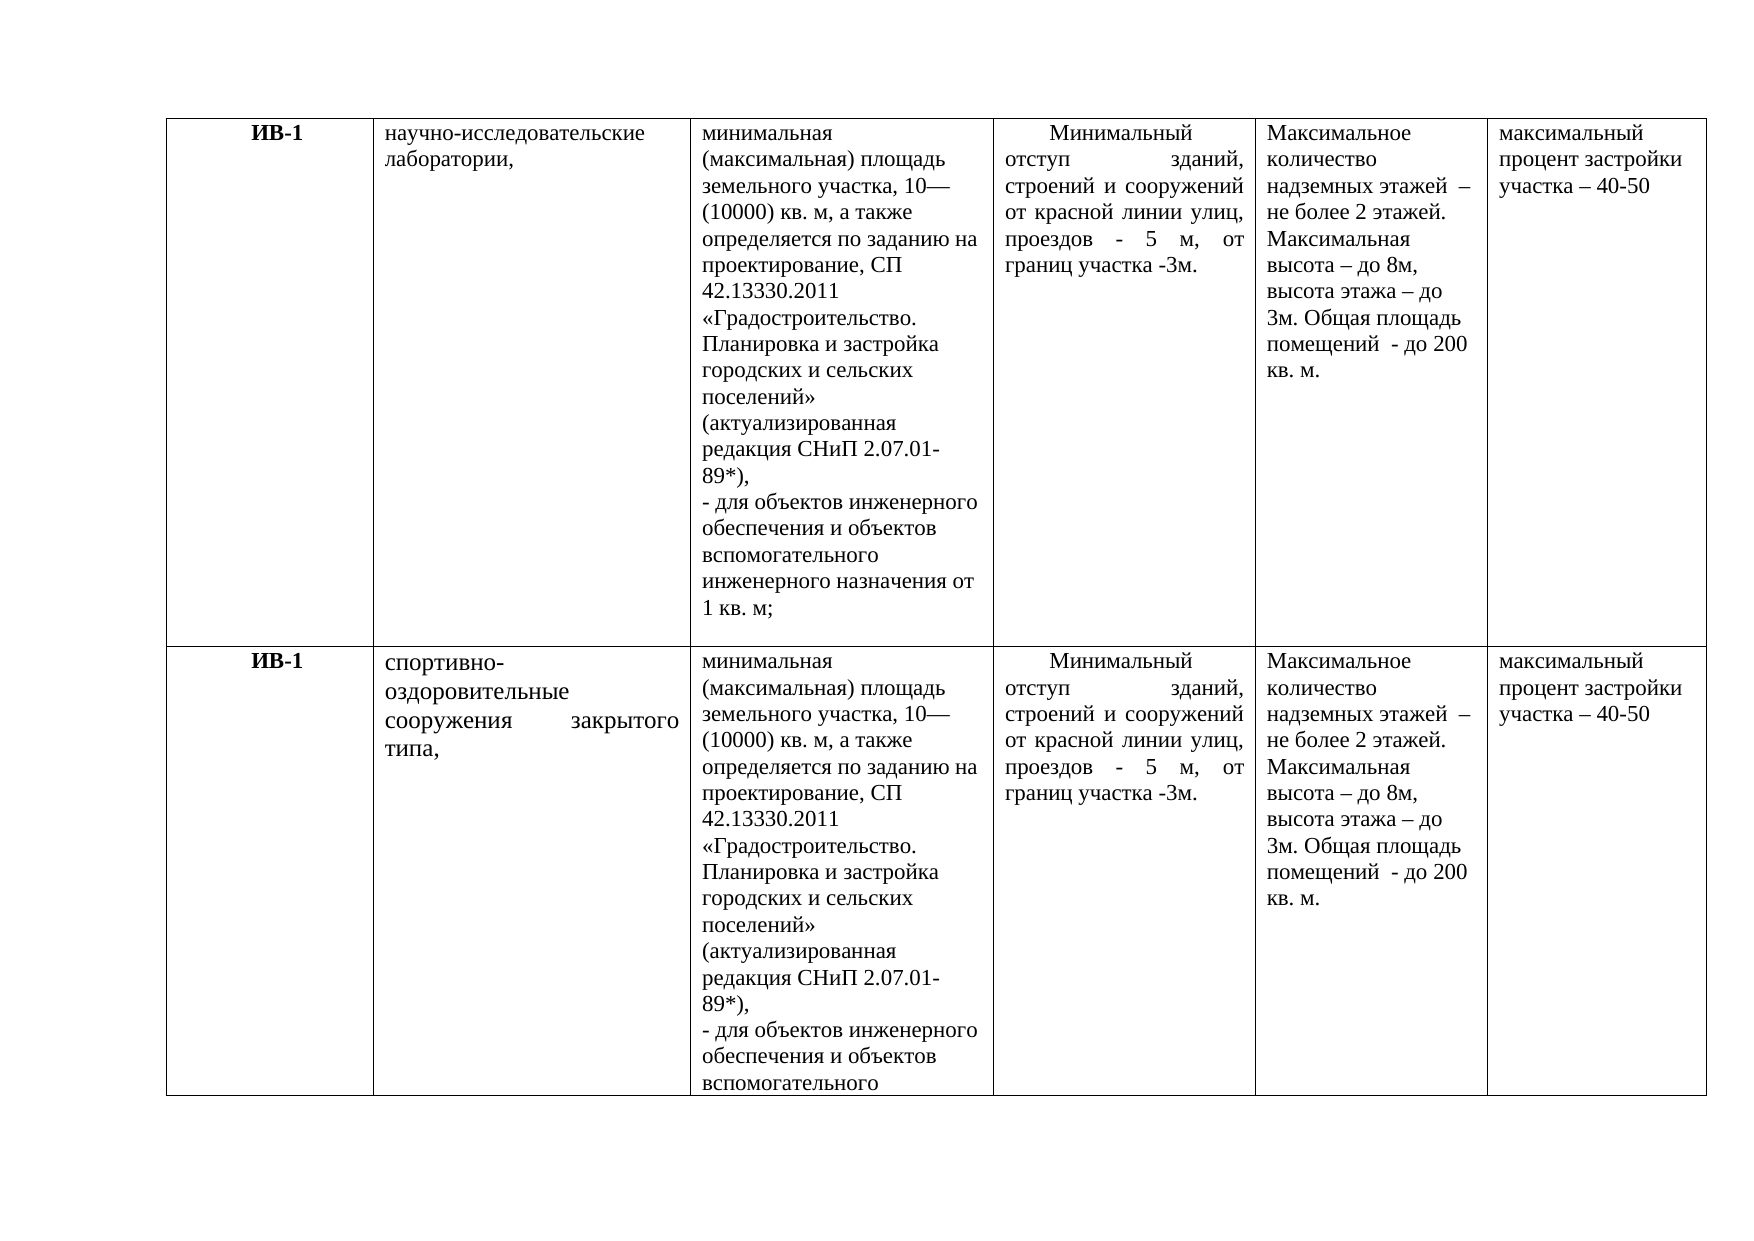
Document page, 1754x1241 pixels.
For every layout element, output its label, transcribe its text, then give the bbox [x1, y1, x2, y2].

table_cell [1488, 119, 1706, 646]
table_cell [1256, 119, 1487, 646]
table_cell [994, 119, 1255, 646]
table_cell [374, 647, 690, 1095]
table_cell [994, 647, 1255, 1095]
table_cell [691, 119, 993, 646]
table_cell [1256, 647, 1487, 1095]
table_cell научно-исследовательские лаборатории, [374, 119, 690, 646]
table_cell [691, 647, 993, 1095]
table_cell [1488, 647, 1706, 1095]
table_cell ИВ-1 [167, 119, 373, 646]
table_cell ИВ-1 [167, 647, 373, 1095]
